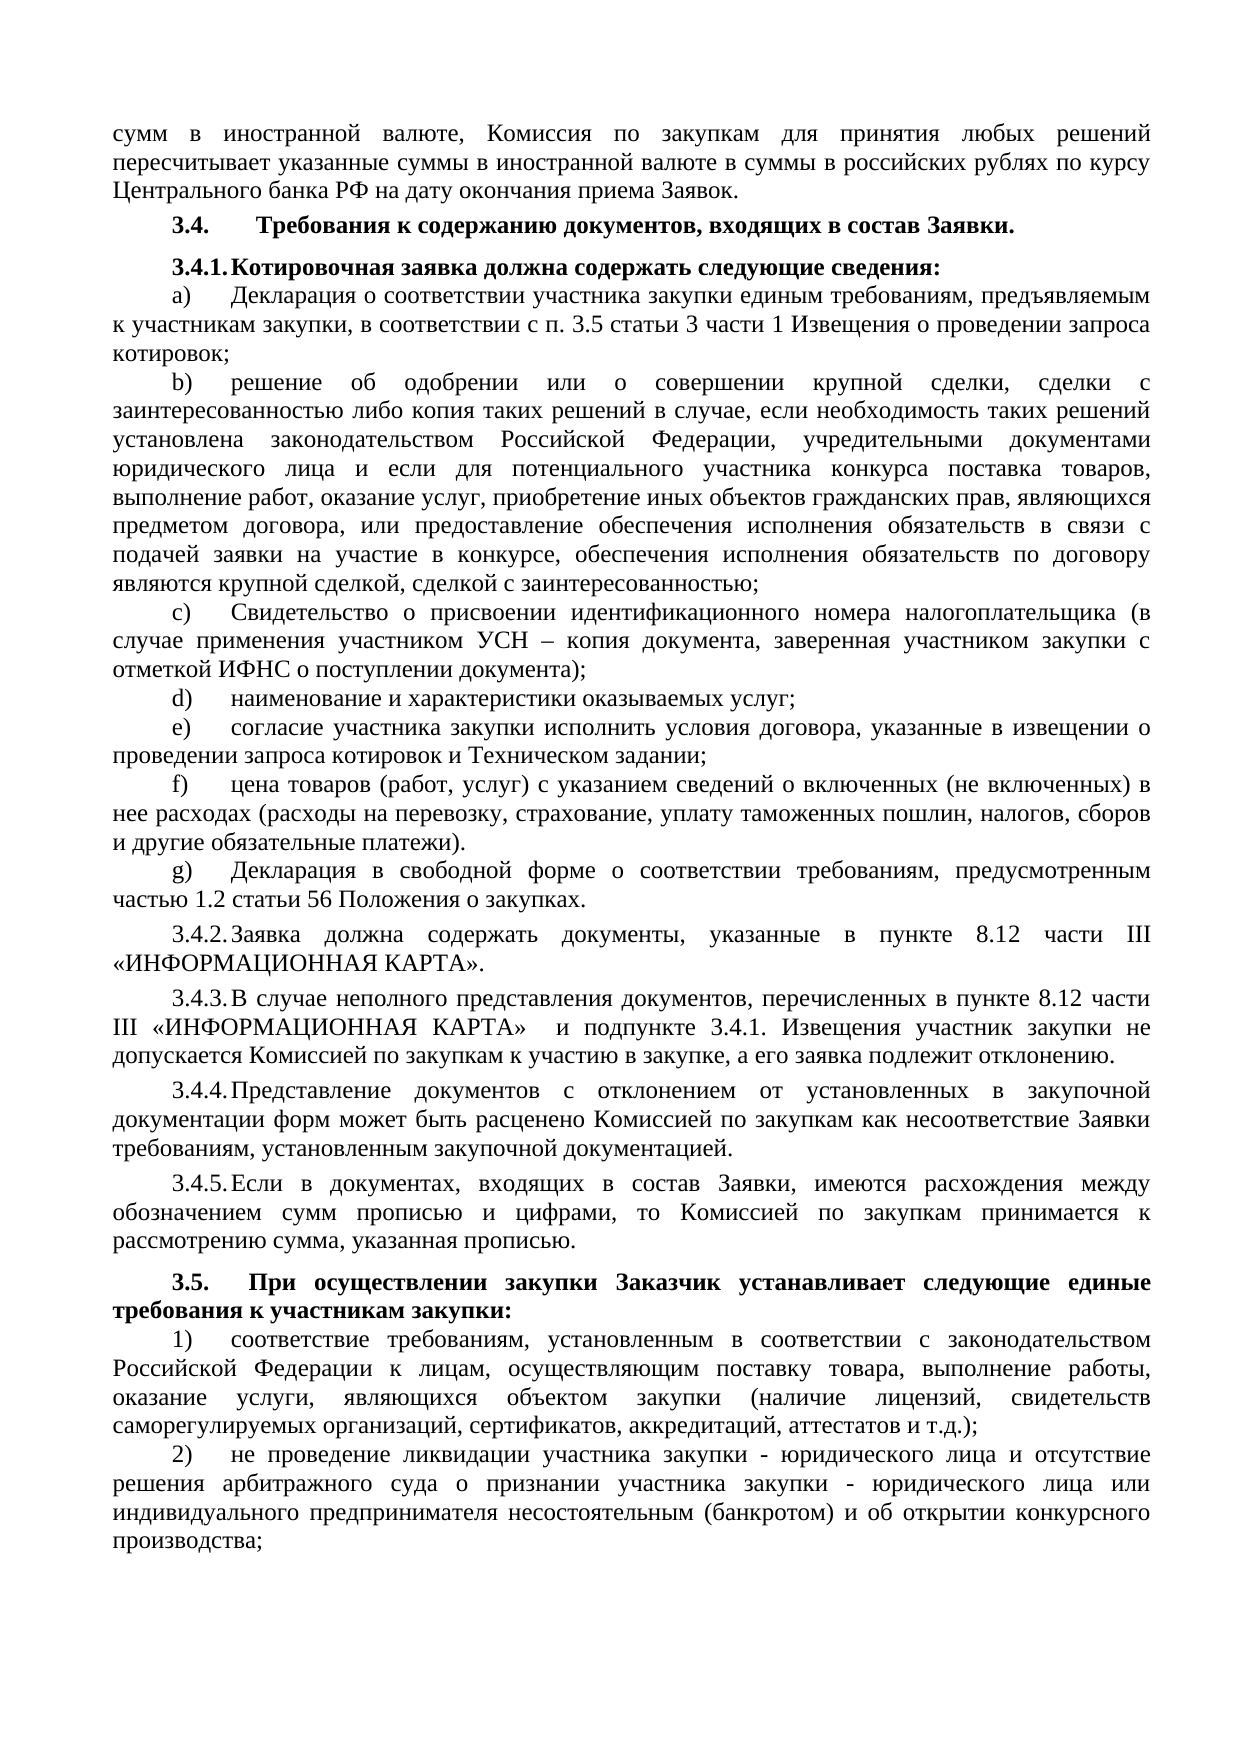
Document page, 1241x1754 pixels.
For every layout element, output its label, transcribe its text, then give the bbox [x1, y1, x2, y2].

subtitle В случае неполного представления документов, перечисленных в пункте 8.12 части III «ИНФОРМАЦИОННАЯ КАРТА» и подпункте 3.4.1. Извещения участник закупки не допускается Комиссией по закупкам к участию в закупке, а его заявка подлежит отклонению. [112, 983, 1152, 1069]
list Свидетельство о присвоении идентификационного номера налогоплательщика (в случае применения участником УСН – копия документа, заверенная участником закупки с отметкой ИФНС о поступлении документа); [112, 597, 1152, 683]
list Котировочная заявка должна содержать следующие сведения: [112, 252, 1152, 281]
list решение об одобрении или о совершении крупной сделки, сделки с заинтересованностью либо копия таких решений в случае, если необходимость таких решений установлена законодательством Российской Федерации, учредительными документами юридического лица и если для потенциального участника конкурса поставка товаров, выполнение работ, оказание услуг, приобретение иных объектов гражданских прав, являющихся предметом договора, или предоставление обеспечения исполнения обязательств в связи с подачей заявки на участие в конкурсе, обеспечения исполнения обязательств по договору являются крупной сделкой, сделкой с заинтересованностью; [112, 367, 1152, 597]
list согласие участника закупки исполнить условия договора, указанные в извещении о проведении запроса котировок и Техническом задании; [112, 712, 1152, 769]
list не проведение ликвидации участника закупки - юридического лица и отсутствие решения арбитражного суда о признании участника закупки - юридического лица или индивидуального предпринимателя несостоятельным (банкротом) и об открытии конкурсного производства; [112, 1439, 1152, 1554]
list соответствие требованиям, установленным в соответствии с законодательством Российской Федерации к лицам, осуществляющим поставку товара, выполнение работы, оказание услуги, являющихся объектом закупки (наличие лицензий, свидетельств саморегулируемых организаций, сертификатов, аккредитаций, аттестатов и т.д.); [112, 1324, 1152, 1439]
list Декларация в свободной форме о соответствии требованиям, предусмотренным частью 1.2 статьи 56 Положения о закупках. [112, 856, 1152, 913]
list Декларация о соответствии участника закупки единым требованиям, предъявляемым к участникам закупки, в соответствии с п. 3.5 статьи 3 части 1 Извещения о проведении запроса котировок; [112, 281, 1152, 367]
subtitle Требования к содержанию документов, входящих в состав Заявки. [112, 211, 1152, 239]
subtitle Если в документах, входящих в состав Заявки, имеются расхождения между обозначением сумм прописью и цифрами, то Комиссией по закупкам принимается к рассмотрению сумма, указанная прописью. [112, 1168, 1152, 1254]
list При осуществлении закупки Заказчик устанавливает следующие единые требования к участникам закупки: [112, 1267, 1152, 1324]
subtitle Заявка должна содержать документы, указанные в пункте 8.12 части III «ИНФОРМАЦИОННАЯ КАРТА». [112, 919, 1152, 977]
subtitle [112, 118, 1152, 204]
list цена товаров (работ, услуг) с указанием сведений о включенных (не включенных) в нее расходах (расходы на перевозку, страхование, уплату таможенных пошлин, налогов, сборов и другие обязательные платежи). [112, 769, 1152, 856]
list наименование и характеристики оказываемых услуг; [112, 683, 1152, 712]
subtitle Представление документов с отклонением от установленных в закупочной документации форм может быть расценено Комиссией по закупкам как несоответствие Заявки требованиям, установленным закупочной документацией. [112, 1076, 1152, 1162]
